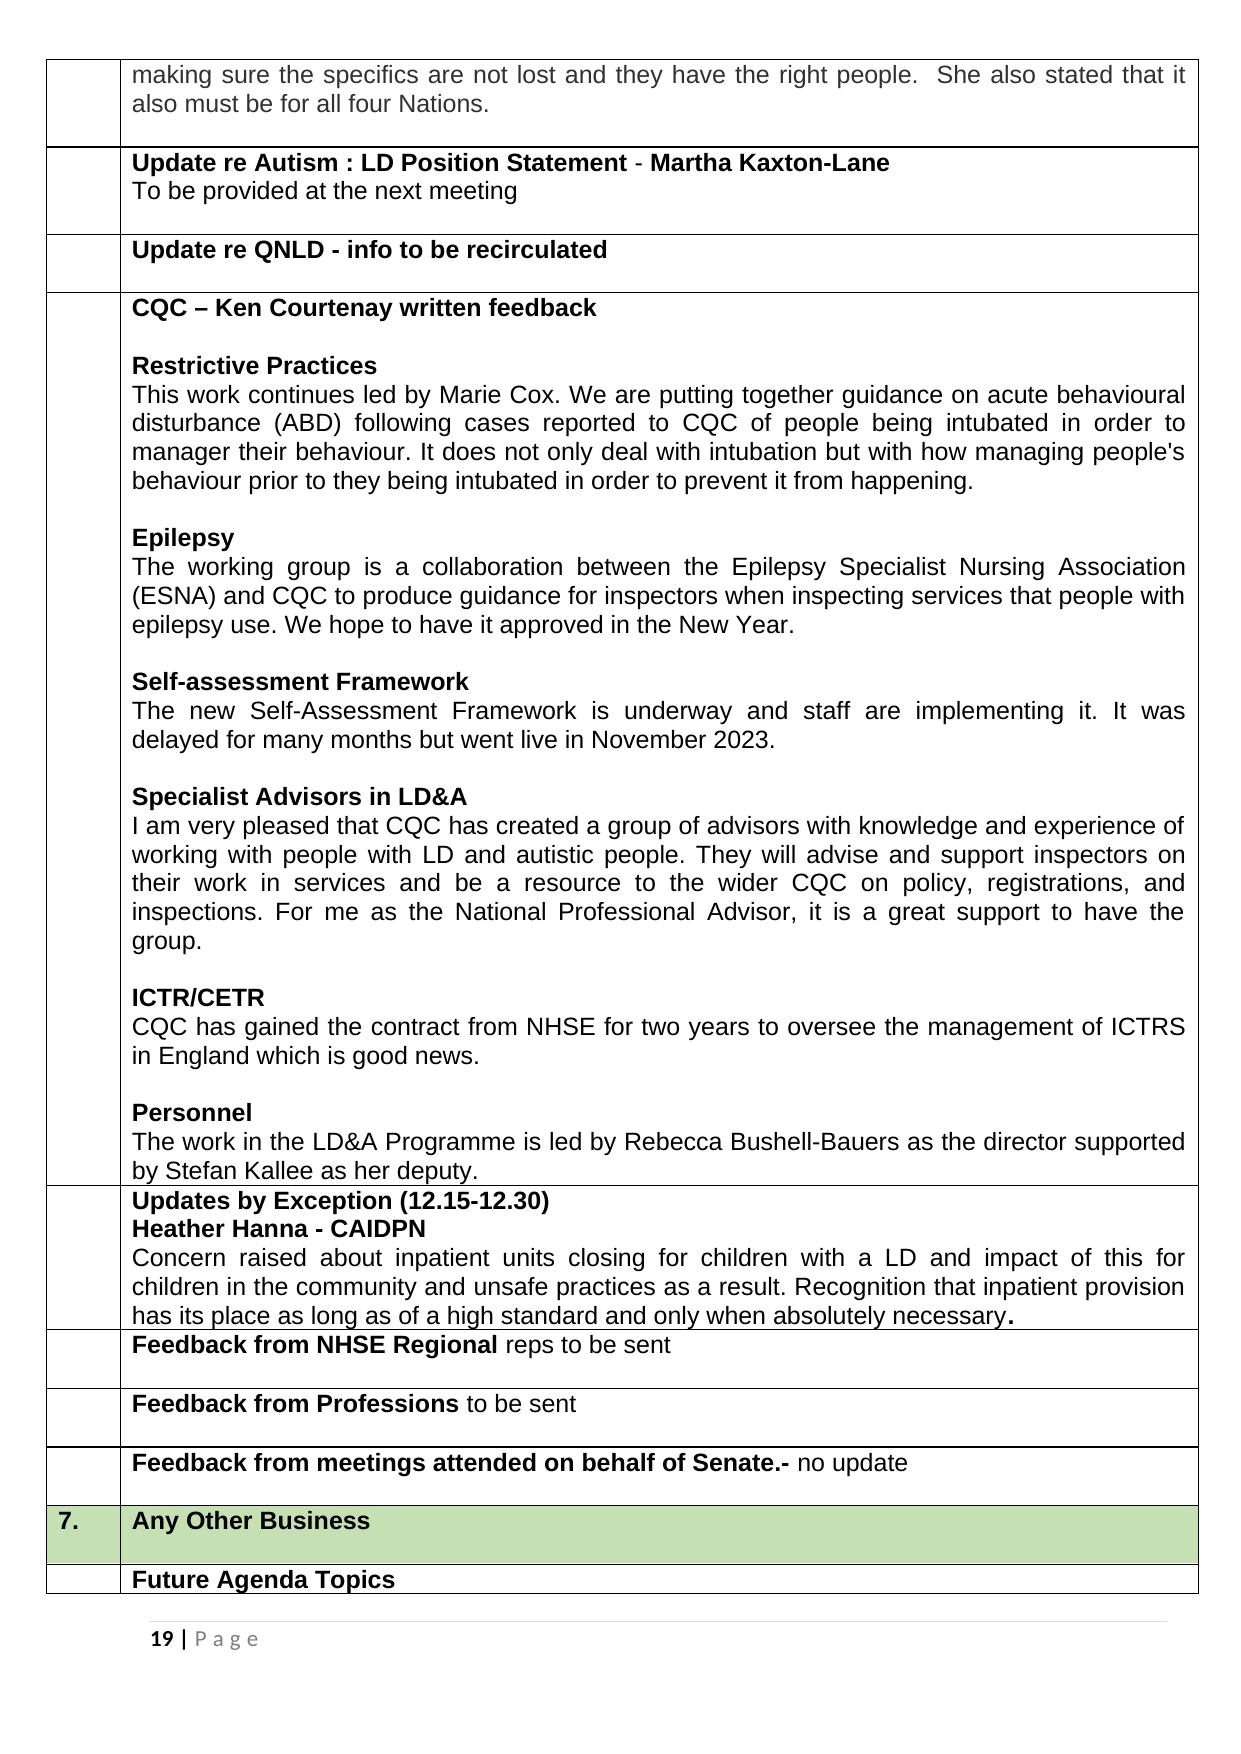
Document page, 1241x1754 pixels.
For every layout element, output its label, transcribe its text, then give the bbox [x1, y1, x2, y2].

table_cell Update re Autism : LD Position Statement - Martha Kaxton-Lane To be provided at the next meeting [121, 148, 1198, 234]
table_cell [47, 1330, 120, 1388]
table_cell [47, 1565, 120, 1593]
table_cell 7. [47, 1506, 120, 1563]
table_cell [47, 293, 120, 1184]
table_cell [47, 1186, 120, 1329]
table_cell [47, 1389, 120, 1446]
table_cell Feedback from Professions to be sent [121, 1389, 1198, 1446]
table_cell [47, 1448, 120, 1505]
table_cell CQC – Ken Courtenay written feedback Restrictive Practices This work continues led by Marie Cox. We are putting together guidance on acute behavioural disturbance (ABD) following cases reported to CQC of people being intubated in order to manager their behaviour. It does not only deal with intubation but with how managing people's behaviour prior to they being intubated in order to prevent it from happening. Epilepsy The working group is a collaboration between the Epilepsy Specialist Nursing Association (ESNA) and CQC to produce guidance for inspectors when inspecting services that people with epilepsy use. We hope to have it approved in the New Year. Self-assessment Framework The new Self-Assessment Framework is underway and staff are implementing it. It was delayed for many months but went live in November 2023. Specialist Advisors in LD&A I am very pleased that CQC has created a group of advisors with knowledge and experience of working with people with LD and autistic people. They will advise and support inspectors on their work in services and be a resource to the wider CQC on policy, registrations, and inspections. For me as the National Professional Advisor, it is a great support to have the group. ICTR/CETR CQC has gained the contract from NHSE for two years to oversee the management of ICTRS in England which is good news. Personnel The work in the LD&A Programme is led by Rebecca Bushell-Bauers as the director supported by Stefan Kallee as her deputy. [121, 293, 1198, 1184]
table_cell Feedback from NHSE Regional reps to be sent [121, 1330, 1198, 1388]
table_cell [47, 60, 120, 146]
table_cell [121, 60, 1198, 146]
table_cell [47, 235, 120, 292]
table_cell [121, 1565, 1198, 1593]
table_cell [47, 148, 120, 234]
table_cell Feedback from meetings attended on behalf of Senate.- no update [121, 1448, 1198, 1505]
table_cell Any Other Business [121, 1506, 1198, 1563]
table_cell Update re QNLD - info to be recirculated [121, 235, 1198, 292]
table_cell Updates by Exception (12.15-12.30) Heather Hanna - CAIDPN Concern raised about inpatient units closing for children with a LD and impact of this for children in the community and unsafe practices as a result. Recognition that inpatient provision has its place as long as of a high standard and only when absolutely necessary. [121, 1186, 1198, 1329]
